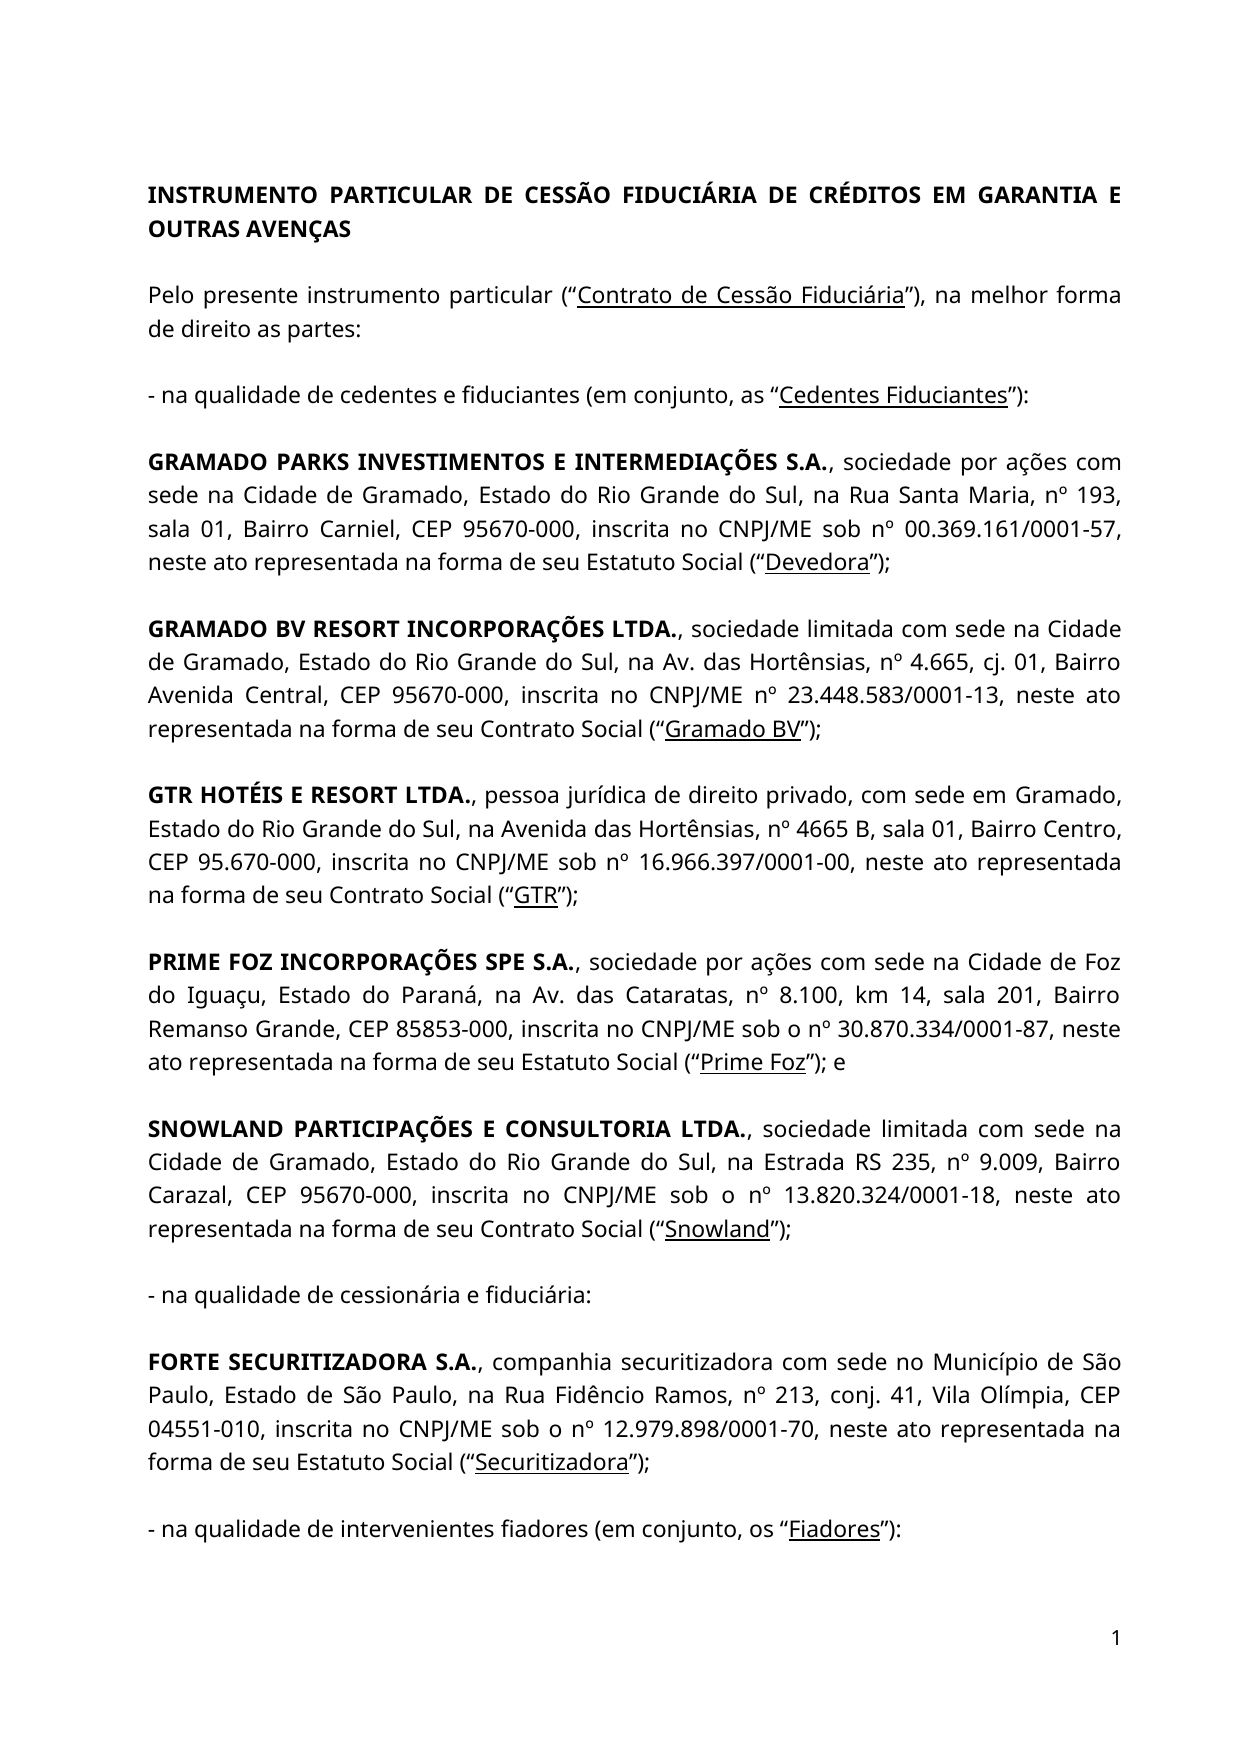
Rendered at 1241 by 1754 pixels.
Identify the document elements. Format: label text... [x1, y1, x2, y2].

text Pelo presente instrumento particular (“Contrato de Cessão Fiduciária”), na melhor forma de direito as partes: [148, 277, 1122, 344]
text PRIME FOZ INCORPORAÇÕES SPE S.A., sociedade por ações com sede na Cidade de Foz do Iguaçu, Estado do Paraná, na Av. das Cataratas, nº 8.100, km 14, sala 201, Bairro Remanso Grande, CEP 85853-000, inscrita no CNPJ/ME sob o nº 30.870.334/0001-87, neste ato representada na forma de seu Estatuto Social (“Prime Foz”); e [148, 944, 1122, 1077]
text GRAMADO PARKS INVESTIMENTOS E INTERMEDIAÇÕES S.A., sociedade por ações com sede na Cidade de Gramado, Estado do Rio Grande do Sul, na Rua Santa Maria, nº 193, sala 01, Bairro Carniel, CEP 95670-000, inscrita no CNPJ/ME sob nº 00.369.161/0001-57, neste ato representada na forma de seu Estatuto Social (“Devedora”); [148, 444, 1122, 577]
text GRAMADO BV RESORT INCORPORAÇÕES LTDA., sociedade limitada com sede na Cidade de Gramado, Estado do Rio Grande do Sul, na Av. das Hortênsias, nº 4.665, cj. 01, Bairro Avenida Central, CEP 95670-000, inscrita no CNPJ/ME nº 23.448.583/0001-13, neste ato representada na forma de seu Contrato Social (“Gramado BV”); [148, 611, 1122, 744]
text - na qualidade de intervenientes fiadores (em conjunto, os “Fiadores”): [148, 1511, 1122, 1544]
text GTR HOTÉIS E RESORT LTDA., pessoa jurídica de direito privado, com sede em Gramado, Estado do Rio Grande do Sul, na Avenida das Hortênsias, nº 4665 B, sala 01, Bairro Centro, CEP 95.670-000, inscrita no CNPJ/ME sob nº 16.966.397/0001-00, neste ato representada na forma de seu Contrato Social (“GTR”); [148, 777, 1122, 911]
text SNOWLAND PARTICIPAÇÕES E CONSULTORIA LTDA., sociedade limitada com sede na Cidade de Gramado, Estado do Rio Grande do Sul, na Estrada RS 235, nº 9.009, Bairro Carazal, CEP 95670-000, inscrita no CNPJ/ME sob o nº 13.820.324/0001-18, neste ato representada na forma de seu Contrato Social (“Snowland”); [148, 1111, 1122, 1244]
text - na qualidade de cedentes e fiduciantes (em conjunto, as “Cedentes Fiduciantes”): [148, 377, 1122, 411]
text - na qualidade de cessionária e fiduciária: [148, 1277, 1122, 1311]
text INSTRUMENTO PARTICULAR DE CESSÃO FIDUCIÁRIA DE CRÉDITOS EM GARANTIA E OUTRAS AVENÇAS [148, 177, 1122, 244]
text FORTE SECURITIZADORA S.A., companhia securitizadora com sede no Município de São Paulo, Estado de São Paulo, na Rua Fidêncio Ramos, nº 213, conj. 41, Vila Olímpia, CEP 04551-010, inscrita no CNPJ/ME sob o nº 12.979.898/0001-70, neste ato representada na forma de seu Estatuto Social (“Securitizadora”); [148, 1344, 1122, 1477]
